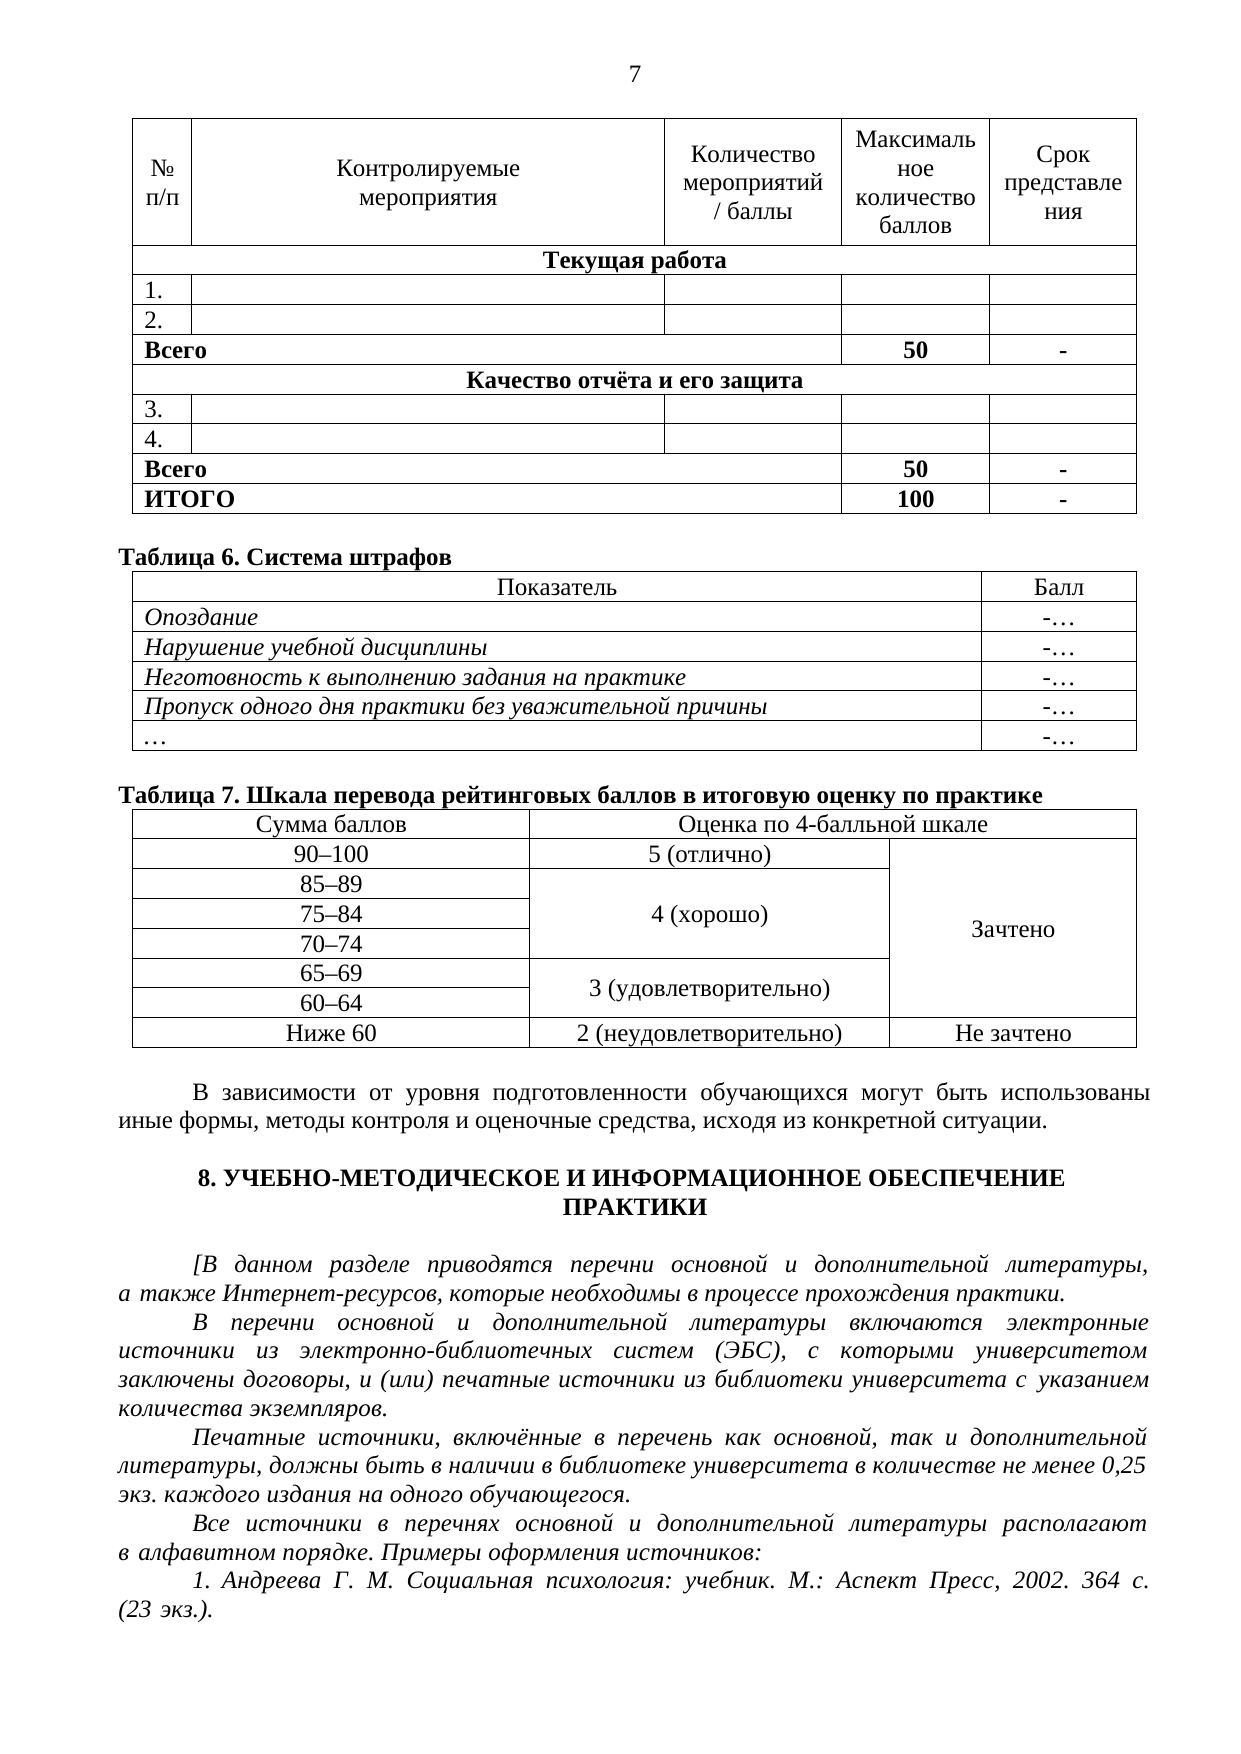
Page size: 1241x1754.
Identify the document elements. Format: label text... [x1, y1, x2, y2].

table_cell ИТОГО [133, 484, 841, 513]
text Таблица 6. Система штрафов [118, 542, 1152, 571]
table_cell [665, 424, 841, 453]
table_cell - [990, 335, 1136, 364]
table_cell [665, 305, 841, 334]
table_cell 4 (хорошо) [530, 869, 889, 957]
table_cell 85–89 [133, 869, 529, 898]
table_header Максимальное количество баллов [842, 119, 989, 244]
table_cell 60–64 [133, 988, 529, 1017]
table_cell 2 (неудовлетворительно) [530, 1018, 889, 1047]
table_cell Неготовность к выполнению задания на практике [133, 662, 981, 690]
table_cell [133, 395, 191, 423]
table_cell 75–84 [133, 899, 529, 928]
table_cell Пропуск одного дня практики без уважительной причины [133, 691, 981, 720]
table_cell Ниже 60 [133, 1018, 529, 1047]
table_cell Всего [133, 335, 841, 364]
table_cell [842, 395, 989, 423]
table_cell 5 (отлично) [530, 839, 889, 868]
table_cell 70–74 [133, 929, 529, 957]
table_header Количество мероприятий / баллы [665, 119, 841, 244]
table_cell 65–69 [133, 959, 529, 987]
table_header Оценка по 4-балльной шкале [530, 810, 1136, 838]
list Андреева Г. М. Социальная психология: учебник. М.: Аспект Пресс, 2002. 364 с. (23 экз.). [118, 1565, 1152, 1623]
table_cell [842, 424, 989, 453]
table_cell 3 (удовлетворительно) [530, 959, 889, 1017]
text Все источники в перечнях основной и дополнительной литературы располагают в алфавитном порядке. Примеры оформления источников: [118, 1508, 1152, 1565]
table_cell [990, 275, 1136, 304]
text [В данном разделе приводятся перечни основной и дополнительной литературы, а также Интернет-ресурсов, которые необходимы в процессе прохождения практики. [118, 1249, 1152, 1307]
text В перечни основной и дополнительной литературы включаются электронные источники из электронно-библиотечных систем (ЭБС), с которыми университетом заключены договоры, и (или) печатные источники из библиотеки университета с указанием количества экземпляров. [118, 1307, 1152, 1422]
table_cell 50 [842, 454, 989, 483]
table_cell [665, 275, 841, 304]
table_cell Опоздание [133, 602, 981, 631]
text Печатные источники, включённые в перечень как основной, так и дополнительной литературы, должны быть в наличии в библиотеке университета в количестве не менее 0,25 экз. каждого издания на одного обучающегося. [118, 1422, 1152, 1508]
table_cell Текущая работа [133, 246, 1136, 274]
table_cell [192, 424, 664, 453]
table_cell -… [982, 691, 1136, 720]
table_cell 50 [842, 335, 989, 364]
table_header Показатель [133, 572, 981, 601]
table_cell - [990, 484, 1136, 513]
table_header Срок представления [990, 119, 1136, 244]
table_header Контролируемые мероприятия [192, 119, 664, 244]
text В зависимости от уровня подготовленности обучающихся могут быть использованы иные формы, методы контроля и оценочные средства, исходя из конкретной ситуации. [118, 1077, 1152, 1134]
table_cell -… [982, 662, 1136, 690]
table_cell [192, 275, 664, 304]
table_cell [842, 275, 989, 304]
table_cell -… [982, 602, 1136, 631]
table_cell [990, 424, 1136, 453]
table_cell [990, 395, 1136, 423]
table_cell [133, 424, 191, 453]
table_cell … [133, 721, 981, 750]
text Таблица 7. Шкала перевода рейтинговых баллов в итоговую оценку по практике [118, 780, 1152, 808]
table_cell [133, 305, 191, 334]
table_cell [665, 395, 841, 423]
table_header Сумма баллов [133, 810, 529, 838]
table_cell 100 [842, 484, 989, 513]
table_header № п/п [133, 119, 191, 244]
table_cell 90–100 [133, 839, 529, 868]
table_cell - [990, 454, 1136, 483]
table_cell -… [982, 721, 1136, 750]
table_cell Всего [133, 454, 841, 483]
table_cell [192, 305, 664, 334]
table_cell [133, 275, 191, 304]
table_cell Качество отчёта и его защита [133, 365, 1136, 393]
table_cell Нарушение учебной дисциплины [133, 632, 981, 661]
table_cell [192, 395, 664, 423]
table_cell Зачтено [890, 839, 1136, 1017]
table_cell [842, 305, 989, 334]
table_cell Не зачтено [890, 1018, 1136, 1047]
table_cell [990, 305, 1136, 334]
text 8. УЧЕБНО-МЕТОДИЧЕСКОЕ И ИНФОРМАЦИОННОЕ ОБЕСПЕЧЕНИЕ ПРАКТИКИ [118, 1163, 1152, 1220]
table_header Балл [982, 572, 1136, 601]
table_cell -… [982, 632, 1136, 661]
